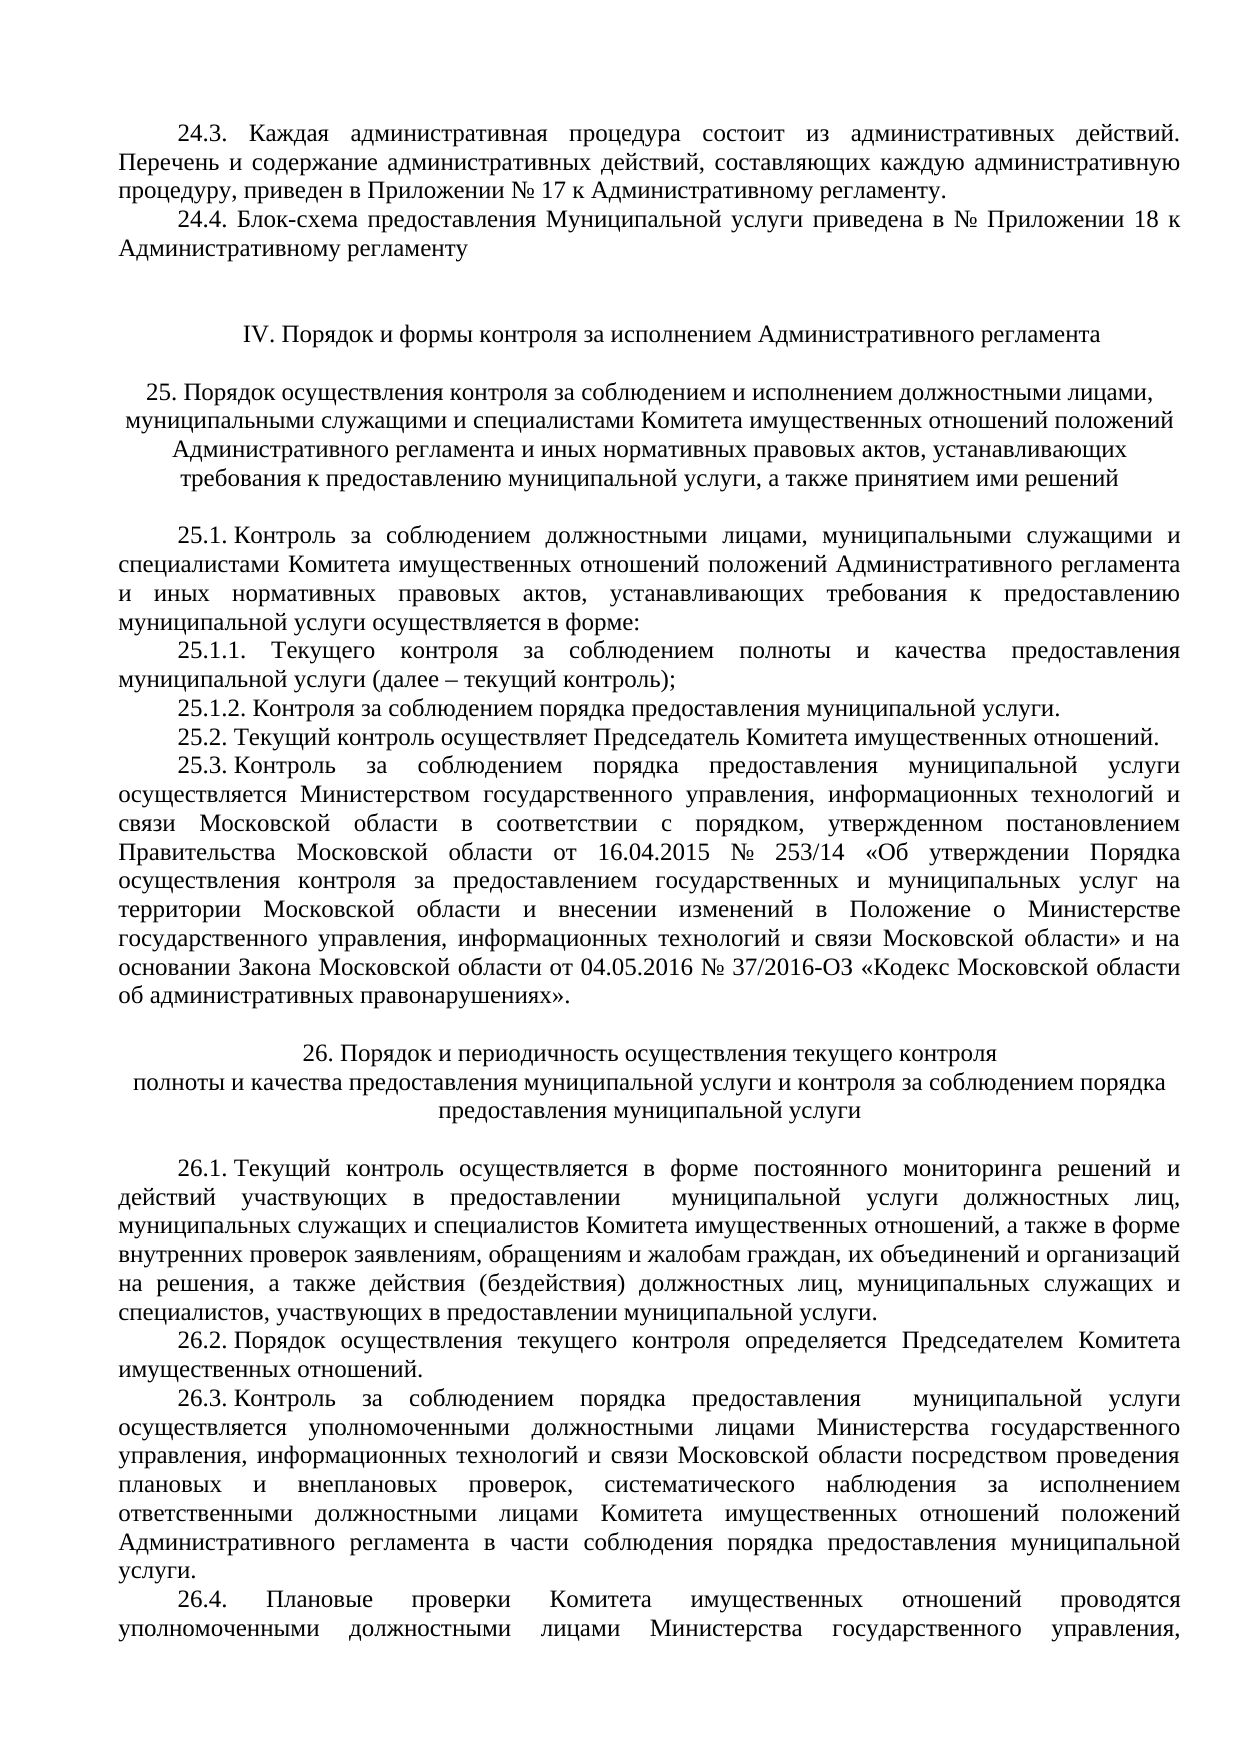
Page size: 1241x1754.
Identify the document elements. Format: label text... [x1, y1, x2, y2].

list полноты и качества предоставления муниципальной услуги и контроля за соблюдением порядка предоставления муниципальной услуги [118, 1067, 1181, 1124]
list 24.4. Блок-схема предоставления Муниципальной услуги приведена в № Приложении 18 к Административному регламенту [118, 204, 1181, 262]
list 26.1. Текущий контроль осуществляется в форме постоянного мониторинга решений и действий участвующих в предоставлении муниципальной услуги должностных лиц, муниципальных служащих и специалистов Комитета имущественных отношений, а также в форме внутренних проверок заявлениям, обращениям и жалобам граждан, их объединений и организаций на решения, а также действия (бездействия) должностных лиц, муниципальных служащих и специалистов, участвующих в предоставлении муниципальной услуги. [118, 1153, 1181, 1326]
list 25.3. Контроль за соблюдением порядка предоставления муниципальной услуги осуществляется Министерством государственного управления, информационных технологий и связи Московской области в соответствии с порядком, утвержденном постановлением Правительства Московской области от 16.04.2015 № 253/14 «Об утверждении Порядка осуществления контроля за предоставлением государственных и муниципальных услуг на территории Московской области и внесении изменений в Положение о Министерстве государственного управления, информационных технологий и связи Московской области» и на основании Закона Московской области от 04.05.2016 № 37/2016-ОЗ «Кодекс Московской области об административных правонарушениях». [118, 751, 1181, 1009]
list 25. Порядок осуществления контроля за соблюдением и исполнением должностными лицами, муниципальными служащими и специалистами Комитета имущественных отношений положений Административного регламента и иных нормативных правовых актов, устанавливающих требования к предоставлению муниципальной услуги, а также принятием ими решений [118, 377, 1181, 492]
text IV. Порядок и формы контроля за исполнением Административного регламента [59, 319, 1181, 348]
list 25.1.1. Текущего контроля за соблюдением полноты и качества предоставления муниципальной услуги (далее – текущий контроль); [118, 636, 1181, 693]
list 25.1. Контроль за соблюдением должностными лицами, муниципальными служащими и специалистами Комитета имущественных отношений положений Административного регламента и иных нормативных правовых актов, устанавливающих требования к предоставлению муниципальной услуги осуществляется в форме: [118, 521, 1181, 636]
list 26.3. Контроль за соблюдением порядка предоставления муниципальной услуги осуществляется уполномоченными должностными лицами Министерства государственного управления, информационных технологий и связи Московской области посредством проведения плановых и внеплановых проверок, систематического наблюдения за исполнением ответственными должностными лицами Комитета имущественных отношений положений Административного регламента в части соблюдения порядка предоставления муниципальной услуги. [118, 1383, 1181, 1584]
list 25.2. Текущий контроль осуществляет Председатель Комитета имущественных отношений. [118, 722, 1181, 751]
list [118, 1584, 1181, 1642]
list 25.1.2. Контроля за соблюдением порядка предоставления муниципальной услуги. [177, 693, 1181, 722]
list 26. Порядок и периодичность осуществления текущего контроля [118, 1038, 1181, 1067]
list 26.2. Порядок осуществления текущего контроля определяется Председателем Комитета имущественных отношений. [118, 1326, 1181, 1383]
list 24.3. Каждая административная процедура состоит из административных действий. Перечень и содержание административных действий, составляющих каждую административную процедуру, приведен в Приложении № 17 к Административному регламенту. [118, 118, 1181, 204]
